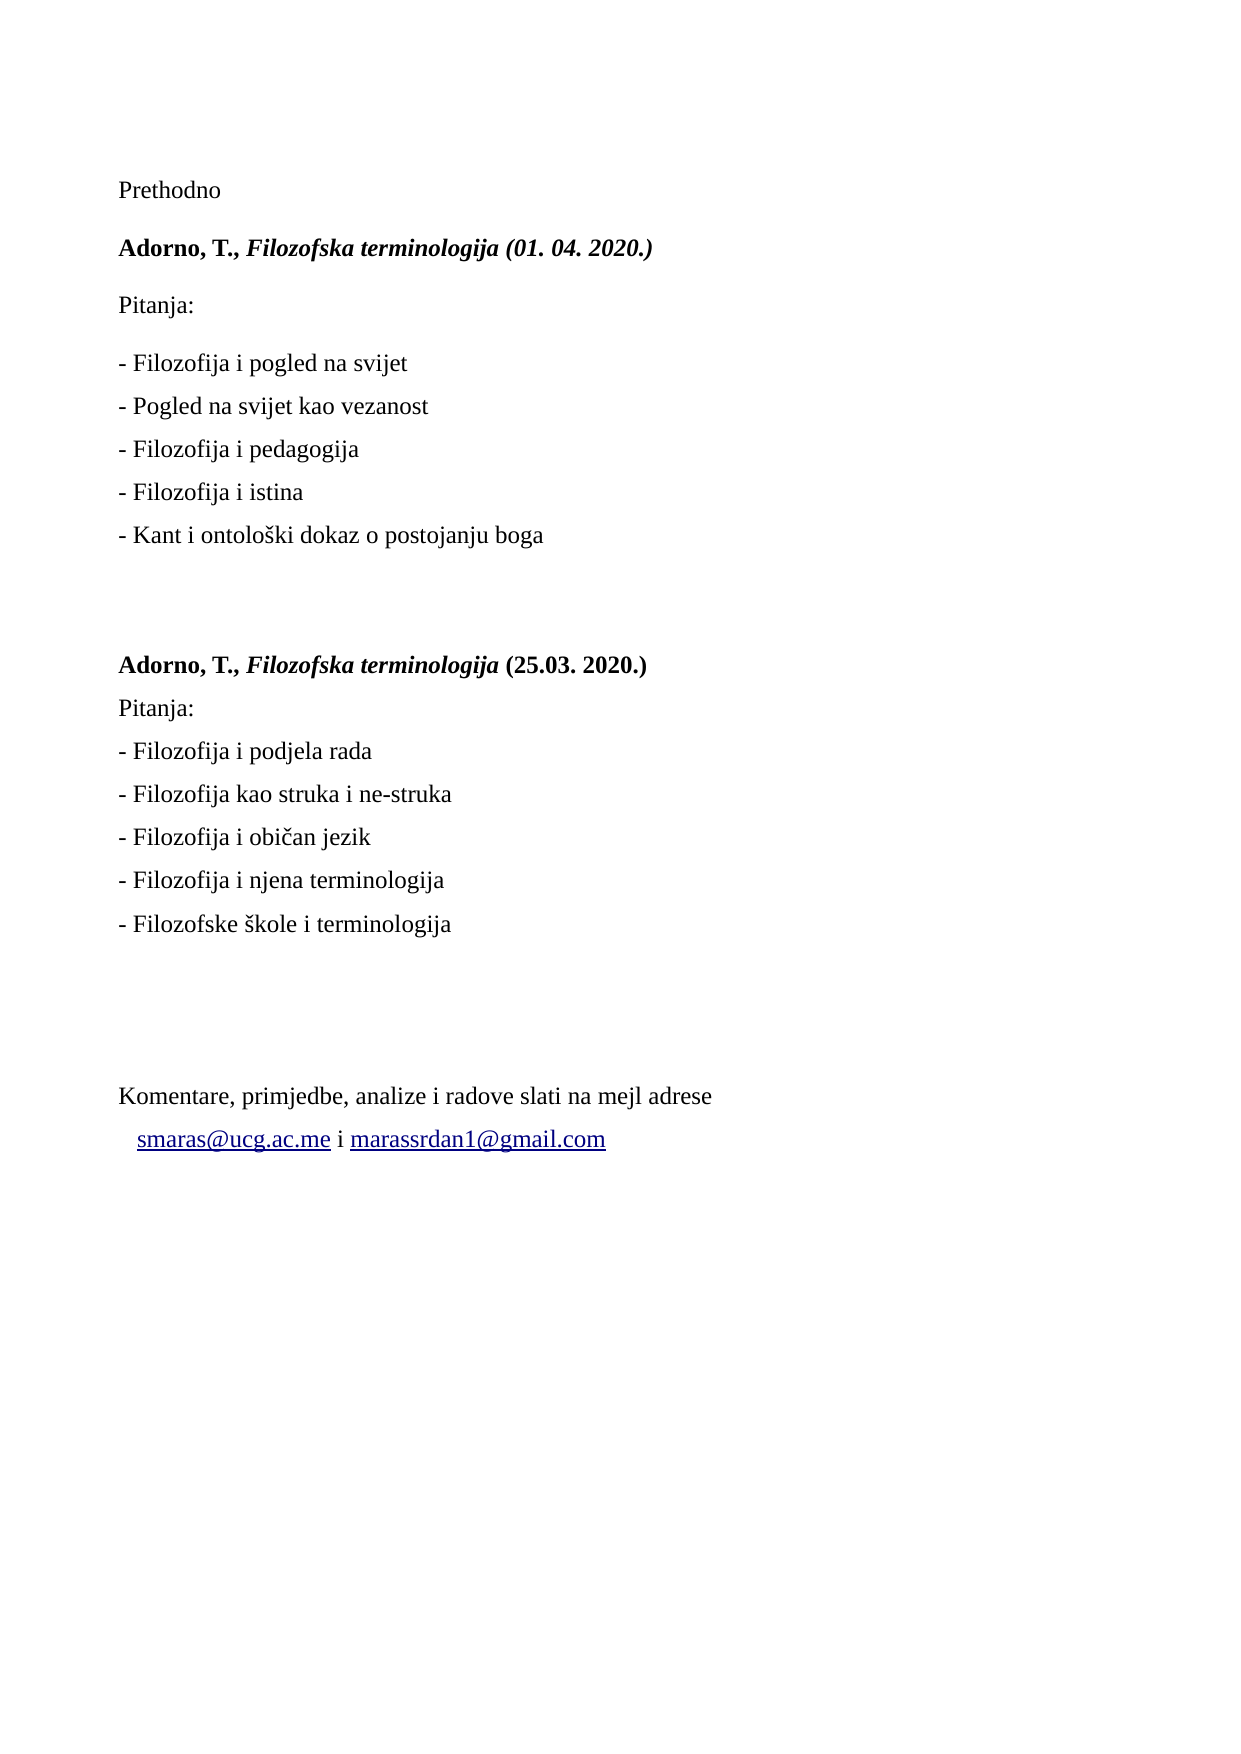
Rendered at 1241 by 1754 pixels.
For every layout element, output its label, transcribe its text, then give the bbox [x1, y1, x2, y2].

text Komentare, primjedbe, analize i radove slati na mejl adrese [118, 1081, 1122, 1110]
text - Filozofija i njena terminologija [118, 866, 1122, 894]
text Adorno, T., Filozofska terminologija (01. 04. 2020.) [118, 233, 1122, 262]
text - Filozofske škole i terminologija [118, 909, 1122, 937]
text - Filozofija kao struka i ne-struka [118, 779, 1122, 808]
text - Filozofija i običan jezik [118, 822, 1122, 851]
text - Filozofija i pogled na svijet [118, 348, 1122, 377]
text Adorno, T., Filozofska terminologija (25.03. 2020.) [118, 650, 1122, 679]
text Pitanja: [118, 291, 1122, 319]
text smaras@ucg.ac.me i marassrdan1@gmail.com [118, 1124, 1122, 1153]
text Pitanja: [118, 693, 1122, 722]
text - Filozofija i pedagogija [118, 434, 1122, 463]
text Prethodno [118, 176, 1122, 204]
text - Kant i ontološki dokaz o postojanju boga [118, 521, 1122, 549]
text - Filozofija i podjela rada [118, 736, 1122, 765]
text - Pogled na svijet kao vezanost [118, 391, 1122, 420]
text - Filozofija i istina [118, 477, 1122, 506]
